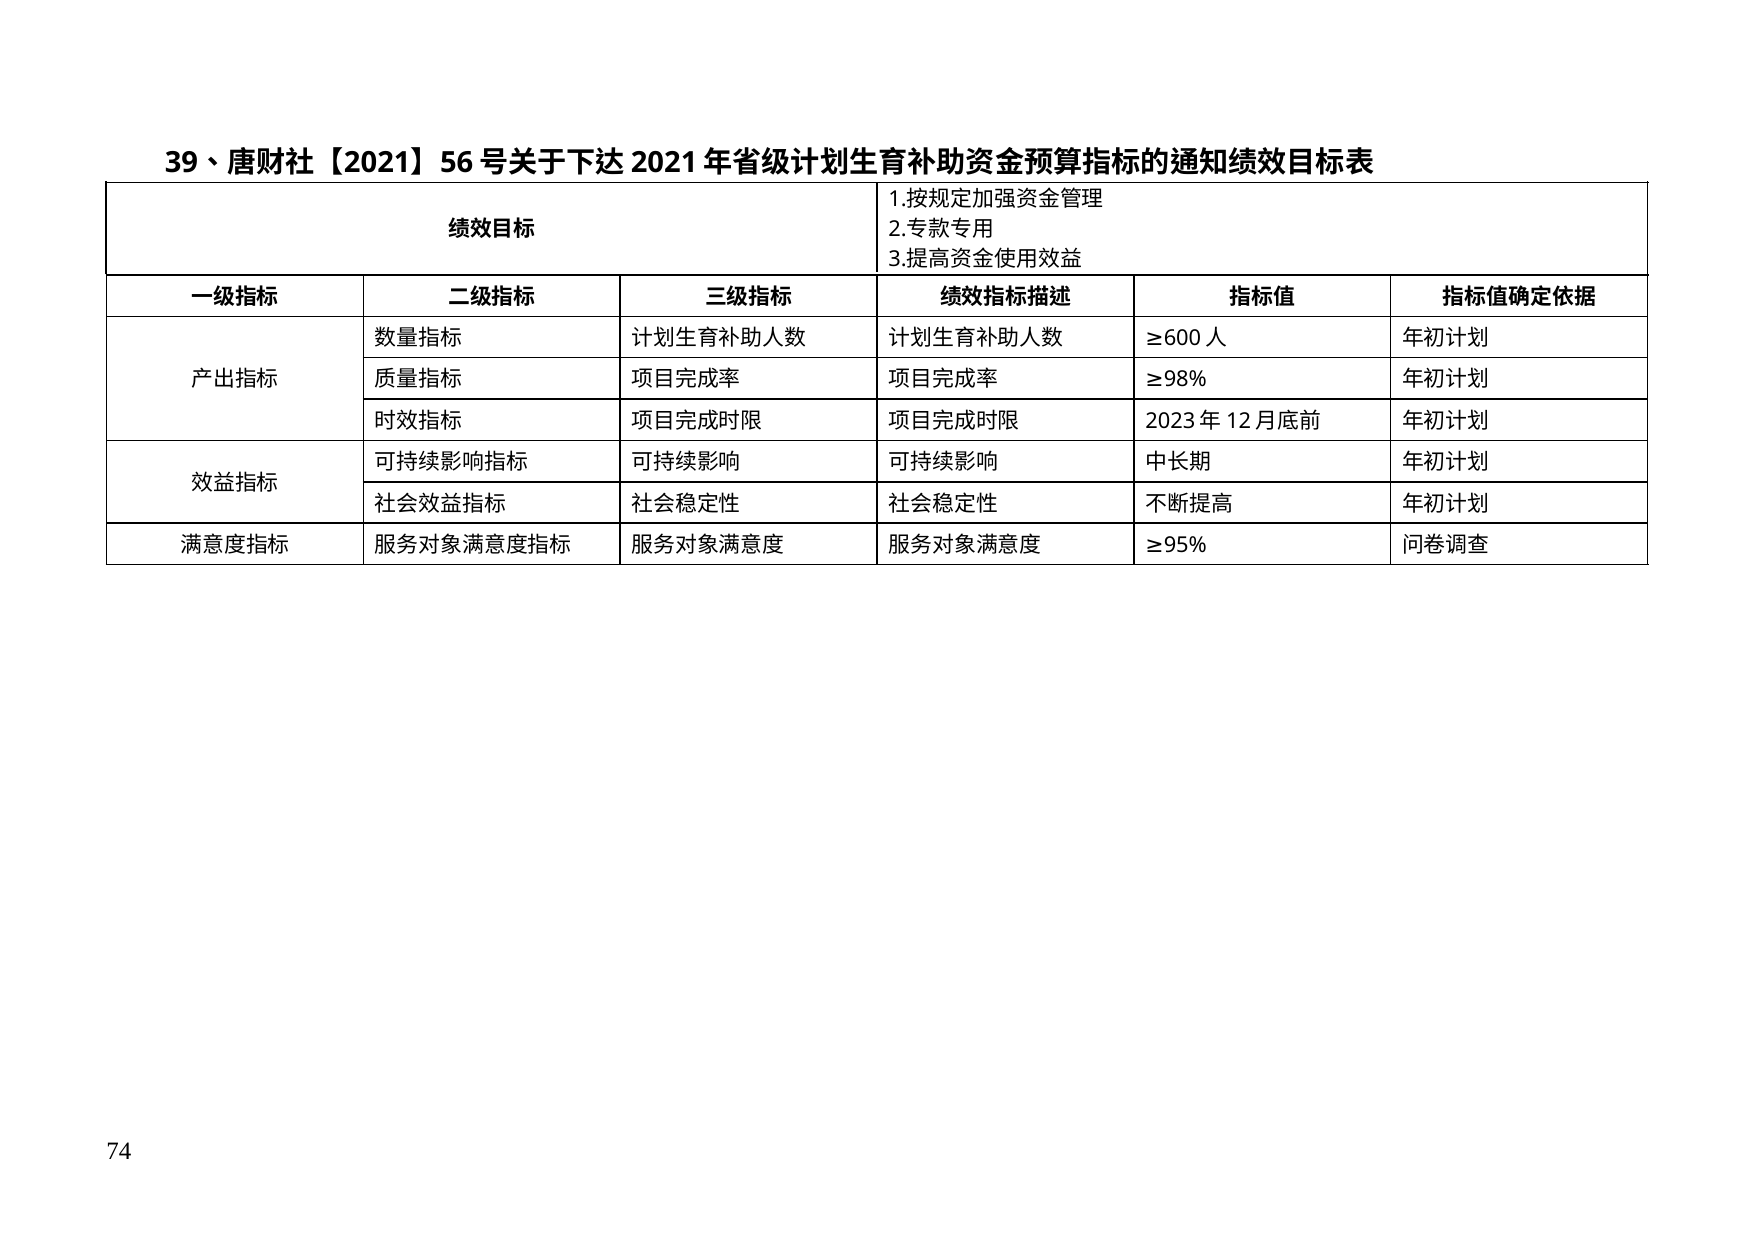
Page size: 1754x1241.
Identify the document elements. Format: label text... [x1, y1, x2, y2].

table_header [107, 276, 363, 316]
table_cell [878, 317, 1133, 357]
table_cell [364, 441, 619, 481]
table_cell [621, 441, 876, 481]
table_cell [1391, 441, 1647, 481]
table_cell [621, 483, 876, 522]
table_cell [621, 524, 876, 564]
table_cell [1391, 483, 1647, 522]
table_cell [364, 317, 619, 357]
text 39、唐财社【2021】56号关于下达2021年省级计划生育补助资金预算指标的通知绩效目标表 [106, 142, 1648, 181]
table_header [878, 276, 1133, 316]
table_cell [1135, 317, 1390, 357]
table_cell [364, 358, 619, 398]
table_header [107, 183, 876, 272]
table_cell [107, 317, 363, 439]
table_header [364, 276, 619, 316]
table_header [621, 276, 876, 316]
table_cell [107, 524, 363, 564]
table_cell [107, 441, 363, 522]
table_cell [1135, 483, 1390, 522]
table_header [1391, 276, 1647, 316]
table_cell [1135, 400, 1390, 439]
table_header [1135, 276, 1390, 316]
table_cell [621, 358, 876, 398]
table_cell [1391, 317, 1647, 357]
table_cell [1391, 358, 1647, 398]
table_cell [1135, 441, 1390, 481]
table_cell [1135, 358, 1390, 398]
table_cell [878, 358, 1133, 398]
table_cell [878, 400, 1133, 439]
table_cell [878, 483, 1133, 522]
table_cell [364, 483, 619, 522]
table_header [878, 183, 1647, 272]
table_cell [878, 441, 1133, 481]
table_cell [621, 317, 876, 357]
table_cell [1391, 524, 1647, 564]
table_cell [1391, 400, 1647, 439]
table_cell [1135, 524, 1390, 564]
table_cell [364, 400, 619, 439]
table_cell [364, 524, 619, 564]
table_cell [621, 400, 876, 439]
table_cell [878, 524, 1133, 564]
